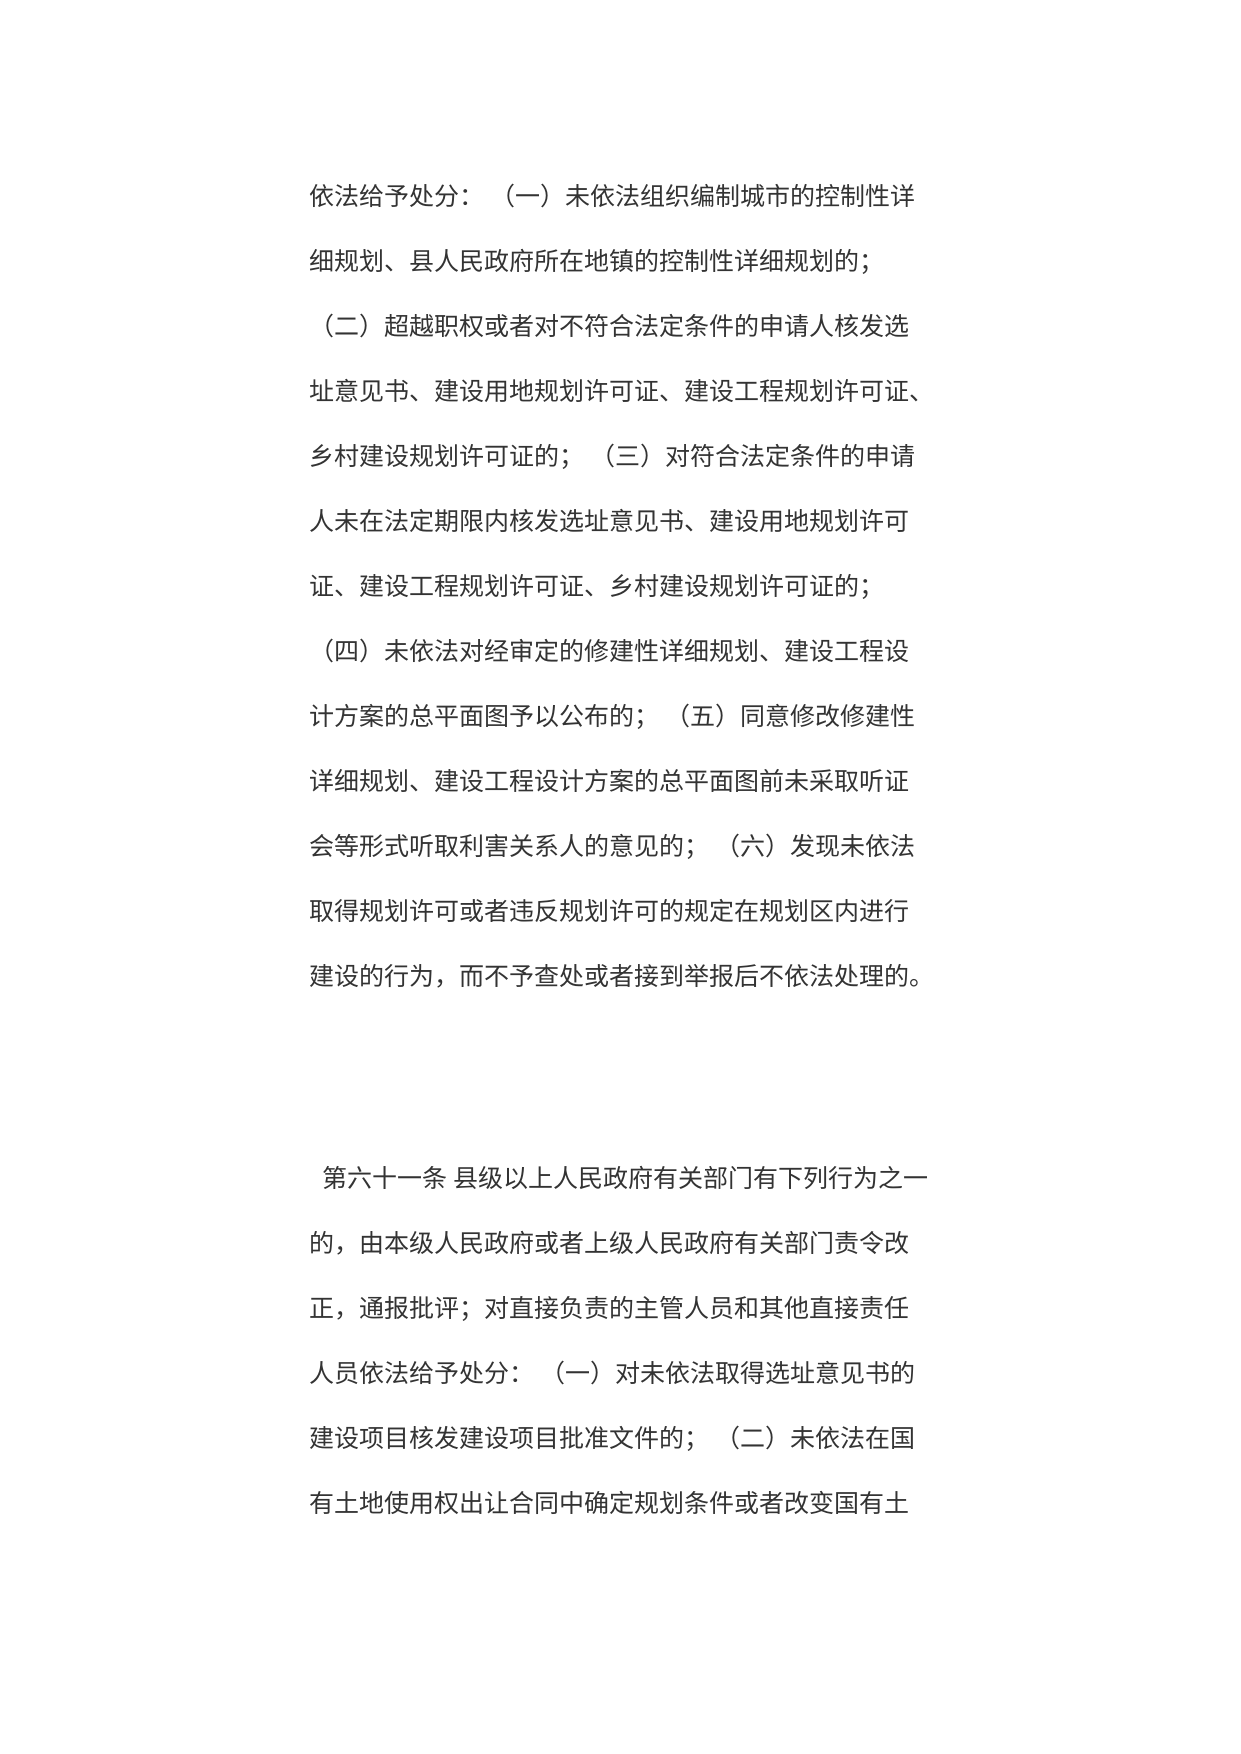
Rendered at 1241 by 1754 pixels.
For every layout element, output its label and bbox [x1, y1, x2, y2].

text [309, 1144, 931, 1534]
text [309, 162, 931, 1072]
